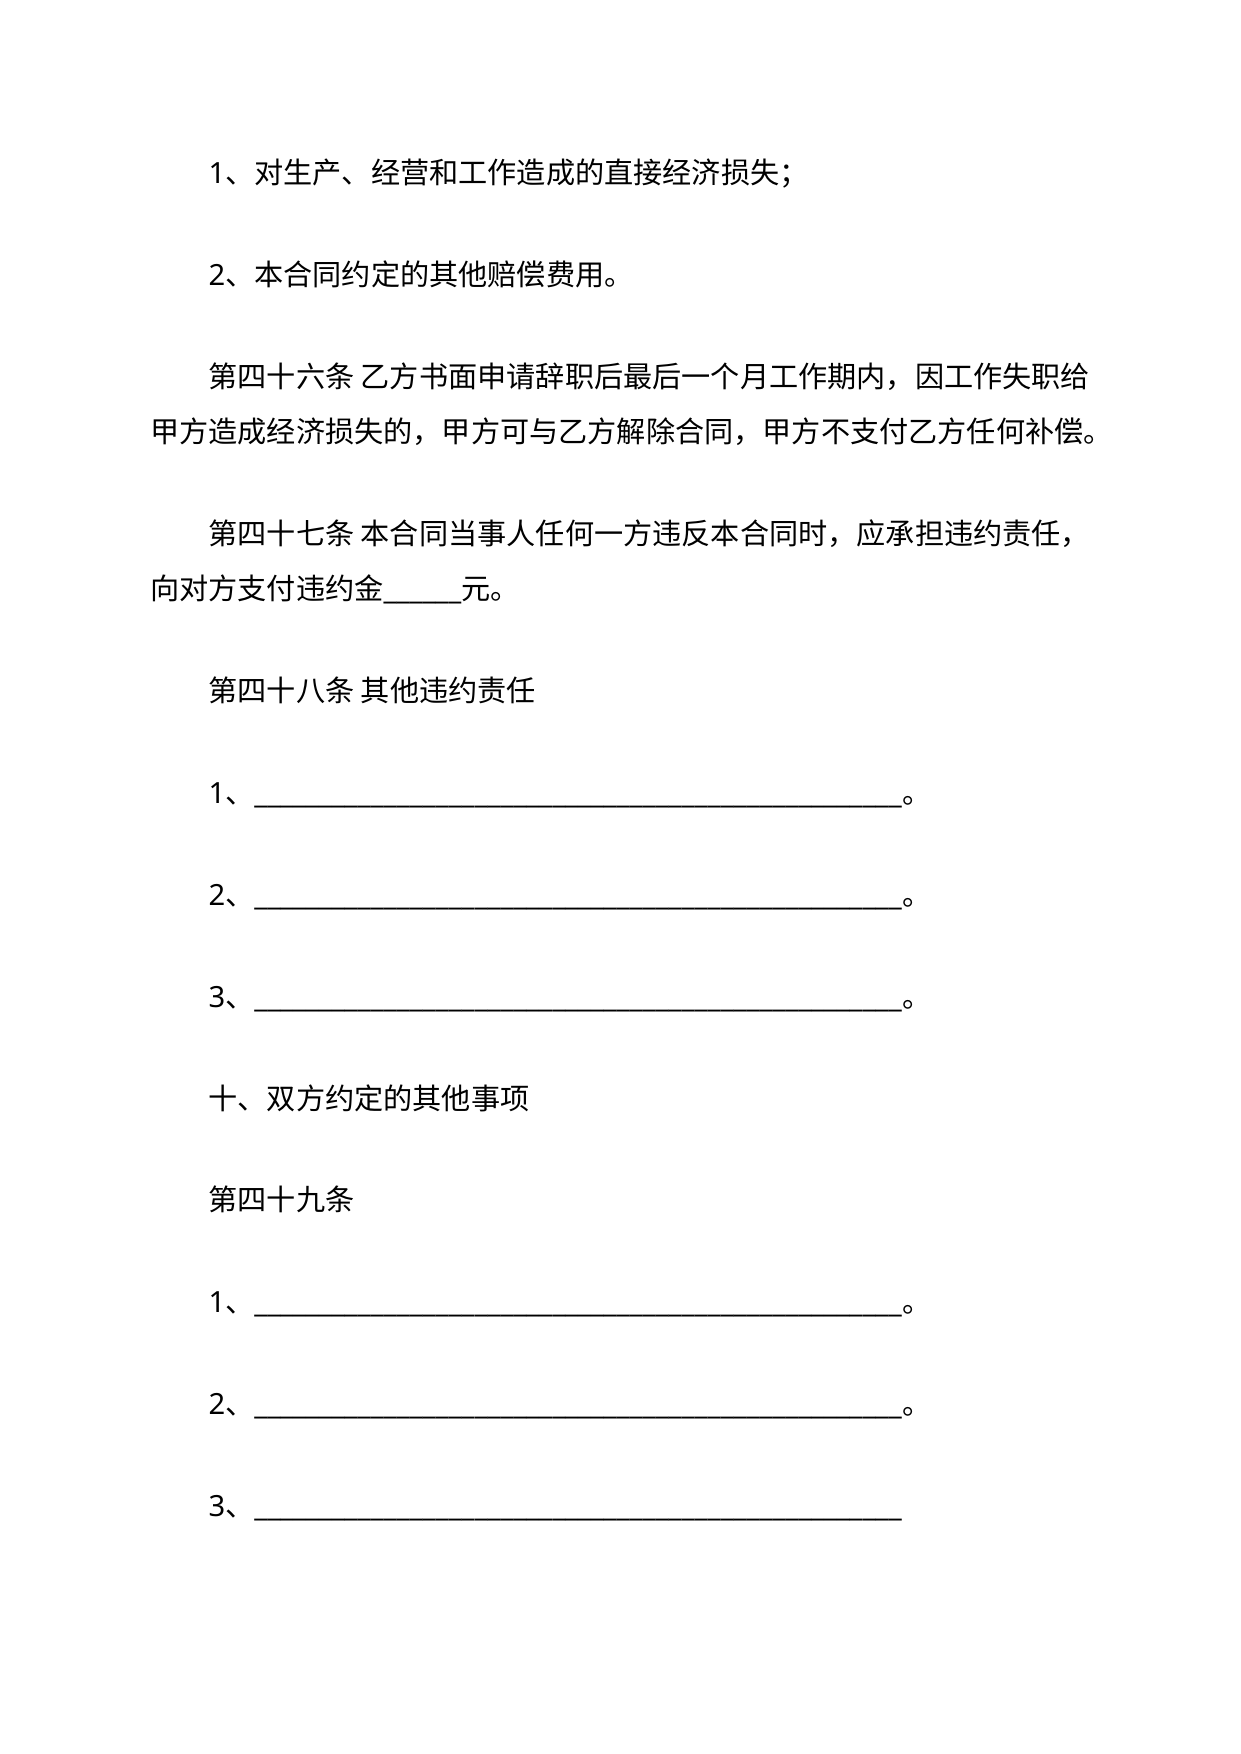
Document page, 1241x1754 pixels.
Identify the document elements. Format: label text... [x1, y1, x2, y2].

text 2、__________________________________________________。 [150, 1381, 1090, 1423]
text 十、双方约定的其他事项 [150, 1075, 1090, 1117]
text 第四十六条 乙方书面申请辞职后最后一个月工作期内，因工作失职给甲方造成经济损失的，甲方可与乙方解除合同，甲方不支付乙方任何补偿。 [150, 354, 1090, 451]
text 1、对生产、经营和工作造成的直接经济损失； [150, 150, 1090, 192]
text 3、__________________________________________________ [150, 1483, 1090, 1525]
text 2、__________________________________________________。 [150, 871, 1090, 914]
text 3、__________________________________________________。 [150, 973, 1090, 1016]
text 第四十八条 其他违约责任 [150, 667, 1090, 710]
text 第四十九条 [150, 1177, 1090, 1219]
text 2、本合同约定的其他赔偿费用。 [150, 252, 1090, 294]
text 第四十七条 本合同当事人任何一方违反本合同时，应承担违约责任，向对方支付违约金______元。 [150, 511, 1090, 608]
text 1、__________________________________________________。 [150, 1279, 1090, 1321]
text 1、__________________________________________________。 [150, 769, 1090, 812]
